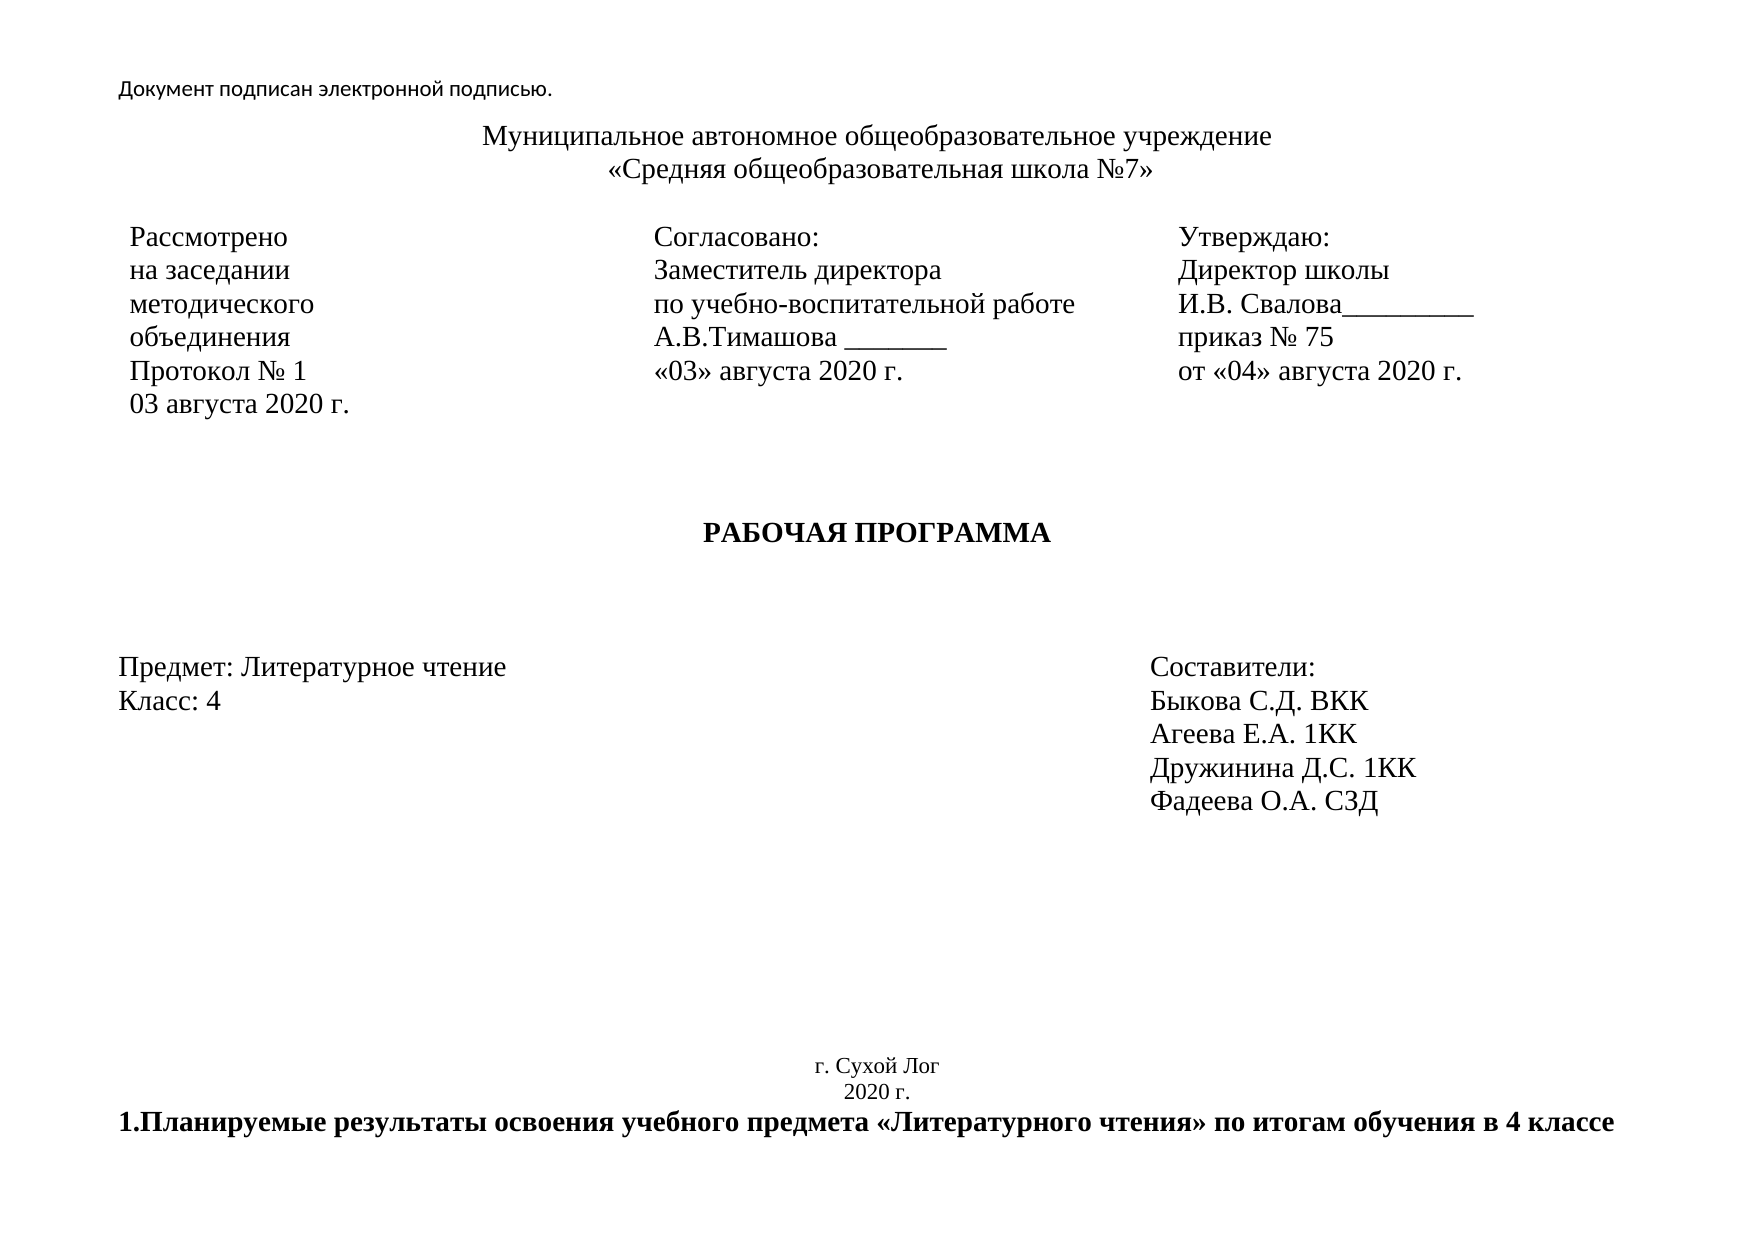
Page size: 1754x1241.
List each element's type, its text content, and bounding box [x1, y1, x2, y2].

table_header Рассмотрено на заседании методического объединения Протокол № 1 03 августа 2020 г. [118, 219, 642, 515]
text г. Сухой Лог [118, 1052, 1636, 1078]
text 2020 г. [118, 1078, 1636, 1104]
table_header Составители: Быкова С.Д. ВКК Агеева Е.А. 1КК Дружинина Д.С. 1КК Фадеева О.А. СЗД [1139, 649, 1678, 851]
text «Средняя общеобразовательная школа №7» [118, 152, 1636, 185]
text РАБОЧАЯ ПРОГРАММА [118, 515, 1636, 549]
table_header Утверждаю: Директор школы И.В. Свалова_________ приказ № 75 от «04» августа 2020 г. [1167, 219, 1691, 515]
text Муниципальное автономное общеобразовательное учреждение [118, 118, 1636, 152]
text Предмет: Литературное чтение [118, 649, 1139, 683]
text 1.Планируемые результаты освоения учебного предмета «Литературного чтения» по итогам обучения в 4 классе [118, 1104, 1636, 1138]
table_header Согласовано: Заместитель директора по учебно-воспитательной работе А.В.Тимашова _______ «03» августа 2020 г. [642, 219, 1167, 515]
text Класс: 4 [118, 683, 1139, 716]
